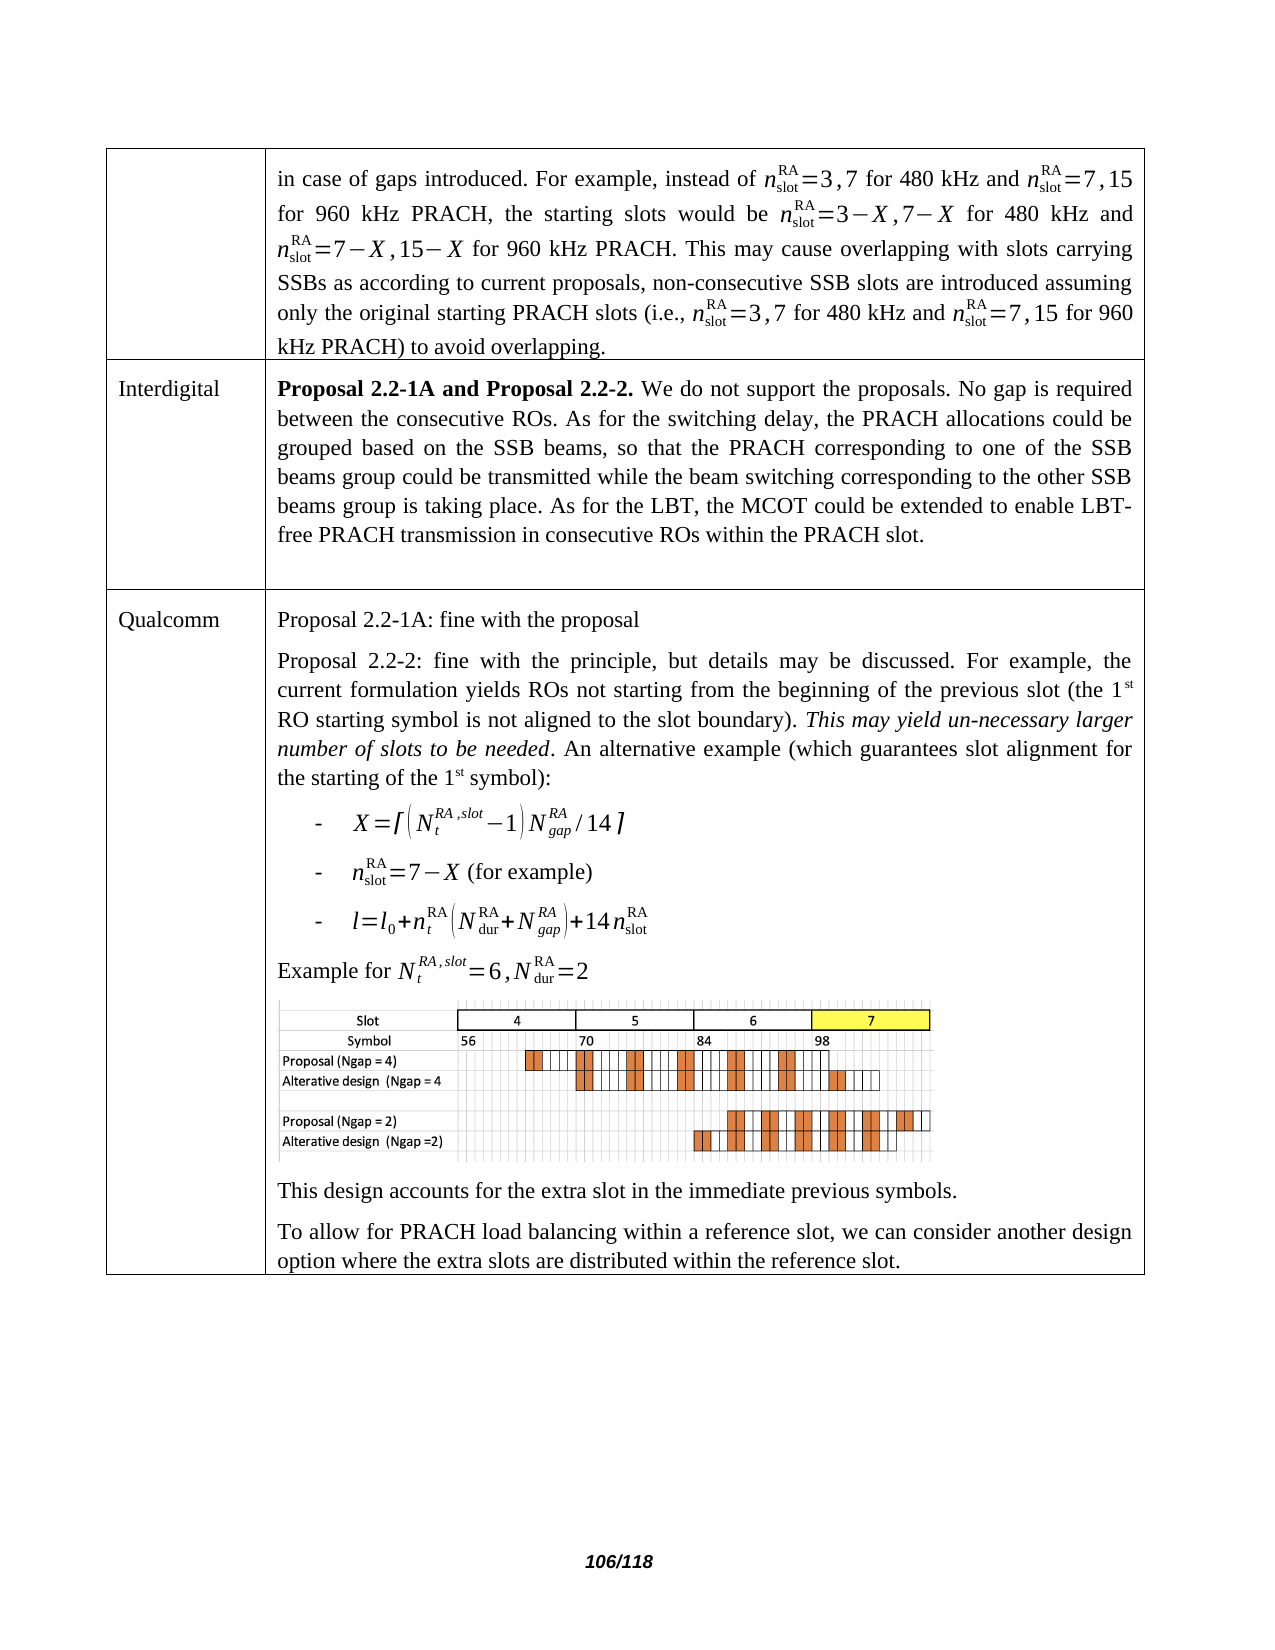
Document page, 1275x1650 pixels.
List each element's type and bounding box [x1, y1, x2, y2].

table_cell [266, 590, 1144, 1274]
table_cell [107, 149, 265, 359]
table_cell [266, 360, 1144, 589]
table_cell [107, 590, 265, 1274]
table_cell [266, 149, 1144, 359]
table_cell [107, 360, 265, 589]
picture [277, 1000, 934, 1162]
